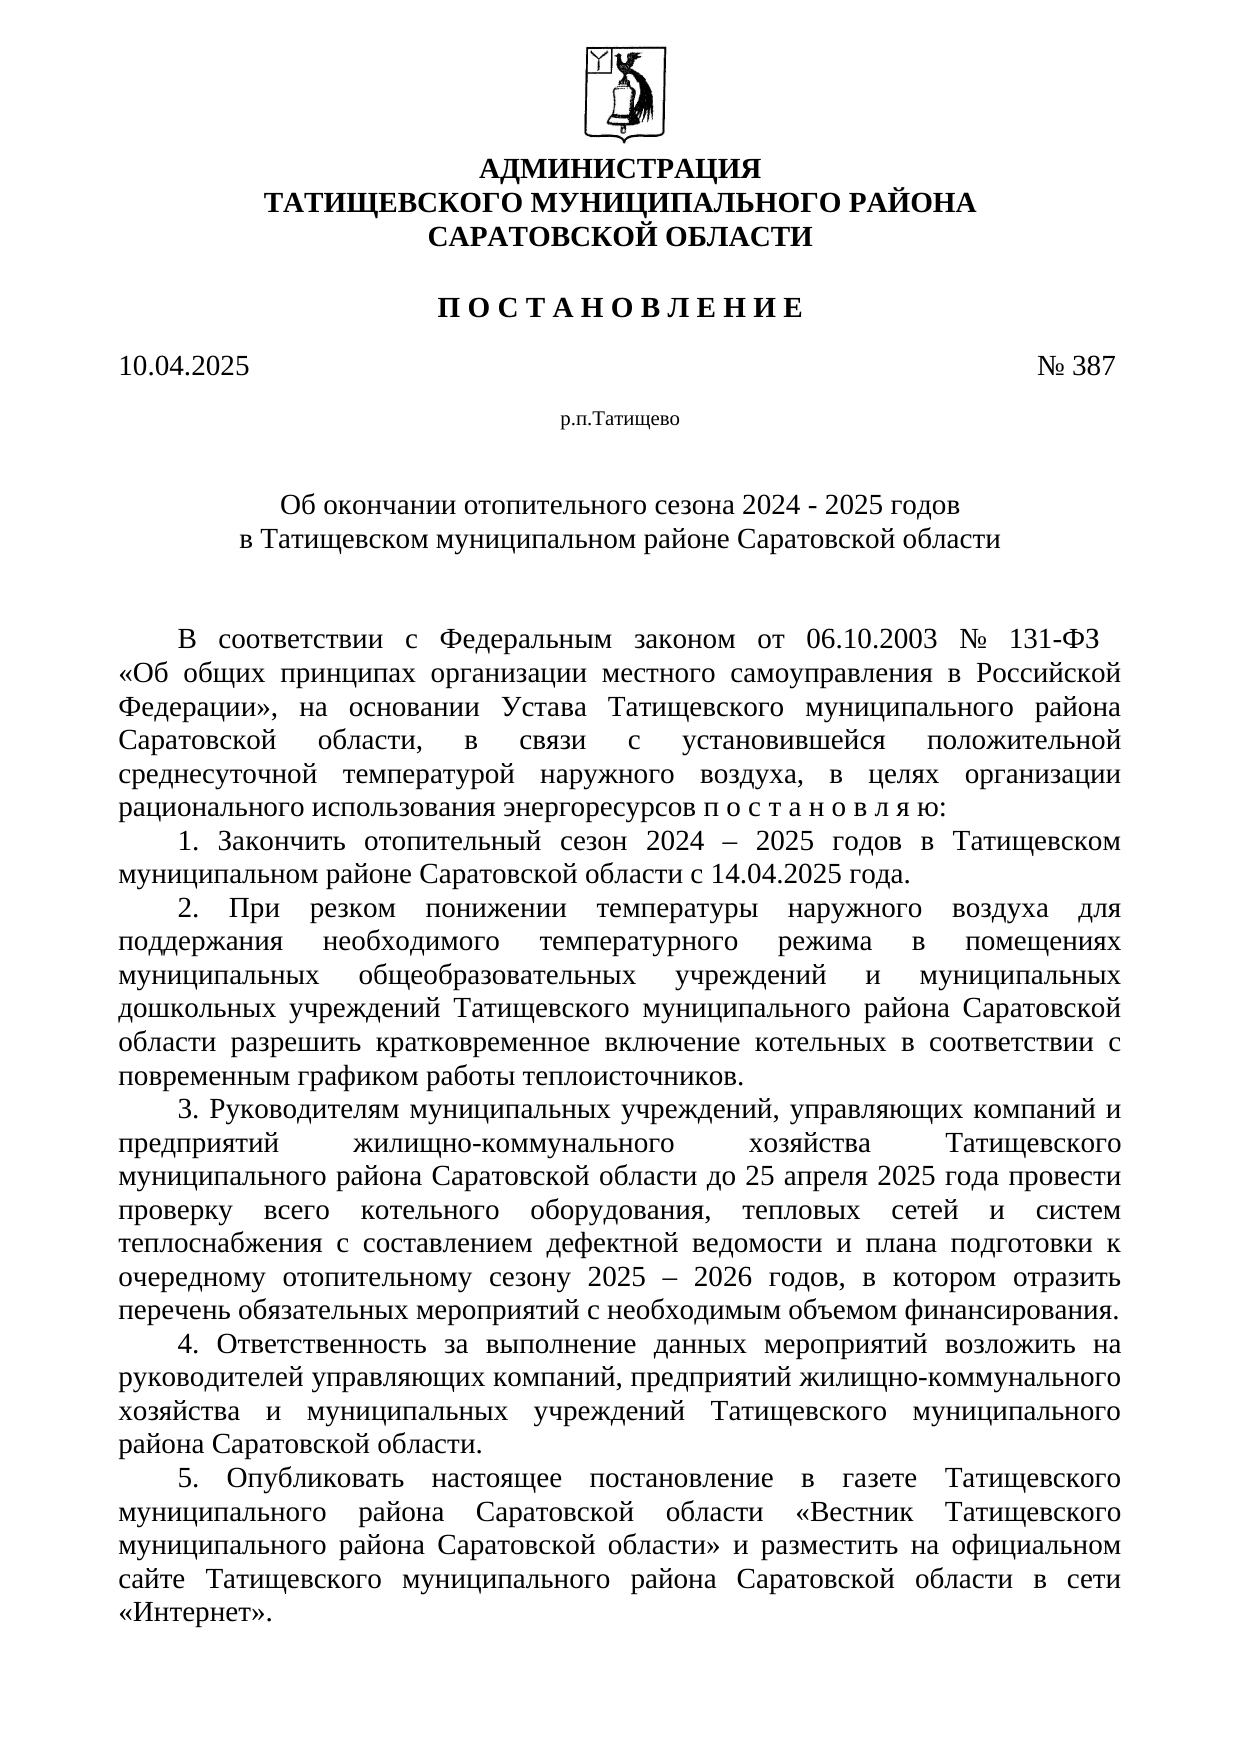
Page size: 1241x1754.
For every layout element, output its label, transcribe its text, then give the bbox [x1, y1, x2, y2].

text Об окончании отопительного сезона 2024 - 2025 годов [118, 487, 1122, 521]
text 10.04.2025 № 387 [118, 348, 1122, 382]
text САРАТОВСКОЙ ОБЛАСТИ [118, 219, 1122, 252]
text 5. Опубликовать настоящее постановление в газете Татищевского муниципального района Саратовской области «Вестник Татищевского муниципального района Саратовской области» и разместить на официальном сайте Татищевского муниципального района Саратовской области в сети «Интернет». [118, 1460, 1122, 1628]
text 1. Закончить отопительный сезон 2024 – 2025 годов в Татищевском муниципальном районе Саратовской области с 14.04.2025 года. [118, 823, 1122, 890]
text П О С Т А Н О В Л Е Н И Е [118, 291, 1122, 324]
picture [582, 41, 675, 148]
text АДМИНИСТРАЦИЯ [118, 152, 1122, 185]
text р.п.Татищево [118, 406, 1122, 430]
text 2. При резком понижении температуры наружного воздуха для поддержания необходимого температурного режима в помещениях муниципальных общеобразовательных учреждений и муниципальных дошкольных учреждений Татищевского муниципального района Саратовской области разрешить кратковременное включение котельных в соответствии с повременным графиком работы теплоисточников. [118, 890, 1122, 1091]
text ТАТИЩЕВСКОГО МУНИЦИПАЛЬНОГО РАЙОНА [118, 185, 1122, 219]
text в Татищевском муниципальном районе Саратовской области [118, 521, 1122, 554]
text В соответствии с Федеральным законом от 06.10.2003 № 131-ФЗ «Об общих принципах организации местного самоуправления в Российской Федерации», на основании Устава Татищевского муниципального района Саратовской области, в связи с установившейся положительной среднесуточной температурой наружного воздуха, в целях организации рационального использования энергоресурсов п о с т а н о в л я ю: [118, 622, 1122, 823]
text 4. Ответственность за выполнение данных мероприятий возложить на руководителей управляющих компаний, предприятий жилищно-коммунального хозяйства и муниципальных учреждений Татищевского муниципального района Саратовской области. [118, 1326, 1122, 1460]
text 3. Руководителям муниципальных учреждений, управляющих компаний и предприятий жилищно-коммунального хозяйства Татищевского муниципального района Саратовской области до 25 апреля 2025 года провести проверку всего котельного оборудования, тепловых сетей и систем теплоснабжения с составлением дефектной ведомости и плана подготовки к очередному отопительному сезону 2025 – 2026 годов, в котором отразить перечень обязательных мероприятий с необходимым объемом финансирования. [118, 1091, 1122, 1326]
